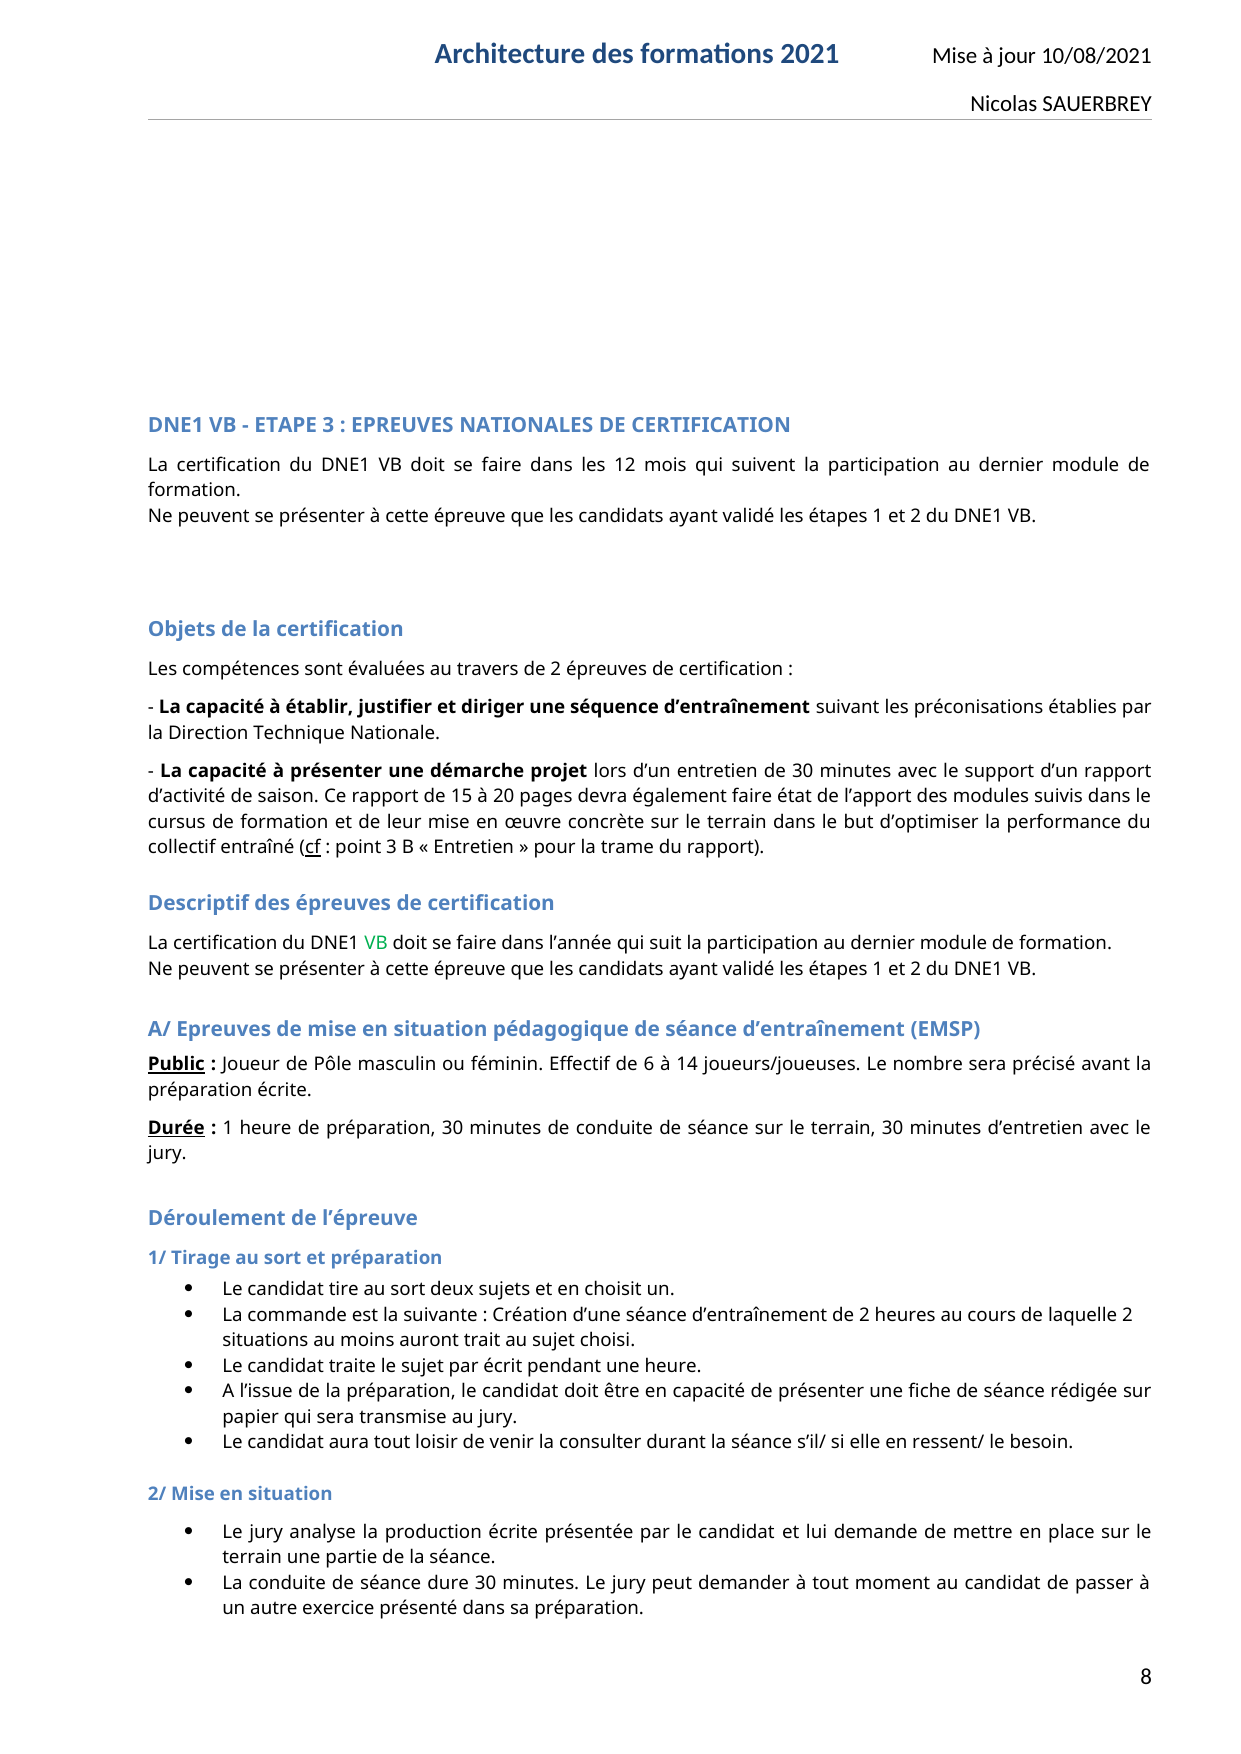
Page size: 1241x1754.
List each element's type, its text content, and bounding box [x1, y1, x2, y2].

text 1/ Tirage au sort et préparation [148, 1244, 1152, 1269]
list Le jury analyse la production écrite présentée par le candidat et lui demande de mettre en place sur le terrain une partie de la séance. [185, 1518, 1152, 1569]
list La conduite de séance dure 30 minutes. Le jury peut demander à tout moment au candidat de passer à un autre exercice présenté dans sa préparation. [185, 1569, 1152, 1620]
text 2/ Mise en situation [148, 1480, 1152, 1505]
list Le candidat aura tout loisir de venir la consulter durant la séance s’il/ si elle en ressent/ le besoin. [185, 1429, 1152, 1454]
list A l’issue de la préparation, le candidat doit être en capacité de présenter une fiche de séance rédigée sur papier qui sera transmise au jury. [185, 1378, 1152, 1429]
list Le candidat traite le sujet par écrit pendant une heure. [185, 1352, 1152, 1378]
list Le candidat tire au sort deux sujets et en choisit un. [185, 1276, 1152, 1301]
text Descriptif des épreuves de certification [148, 888, 1152, 917]
text La certification du DNE1 VB doit se faire dans l’année qui suit la participation au dernier module de formation. [148, 929, 1152, 955]
text Ne peuvent se présenter à cette épreuve que les candidats ayant validé les étapes 1 et 2 du DNE1 VB. [148, 502, 1152, 528]
subtitle A/ Epreuves de mise en situation pédagogique de séance d’entraînement (EMSP) [148, 1014, 1152, 1042]
text Public : Joueur de Pôle masculin ou féminin. Effectif de 6 à 14 joueurs/joueuses. Le nombre sera précisé avant la préparation écrite. [148, 1050, 1152, 1101]
text Ne peuvent se présenter à cette épreuve que les candidats ayant validé les étapes 1 et 2 du DNE1 VB. [148, 955, 1152, 980]
text Objets de la certification [148, 614, 1152, 643]
subtitle Déroulement de l’épreuve [148, 1203, 1152, 1231]
text Les compétences sont évaluées au travers de 2 épreuves de certification : [148, 656, 1152, 681]
text - La capacité à présenter une démarche projet lors d’un entretien de 30 minutes avec le support d’un rapport d’activité de saison. Ce rapport de 15 à 20 pages devra également faire état de l’apport des modules suivis dans le cursus de formation et de leur mise en œuvre concrète sur le terrain dans le but d’optimiser la performance du collectif entraîné (cf : point 3 B « Entretien » pour la trame du rapport). [148, 757, 1152, 859]
list La commande est la suivante : Création d’une séance d’entraînement de 2 heures au cours de laquelle 2 situations au moins auront trait au sujet choisi. [185, 1301, 1152, 1352]
text DNE1 VB - ETAPE 3 : EPREUVES NATIONALES DE CERTIFICATION [148, 410, 1152, 439]
text Durée : 1 heure de préparation, 30 minutes de conduite de séance sur le terrain, 30 minutes d’entretien avec le jury. [148, 1114, 1152, 1165]
text - La capacité à établir, justifier et diriger une séquence d’entraînement suivant les préconisations établies par la Direction Technique Nationale. [148, 693, 1152, 744]
text La certification du DNE1 VB doit se faire dans les 12 mois qui suivent la participation au dernier module de formation. [148, 451, 1152, 502]
